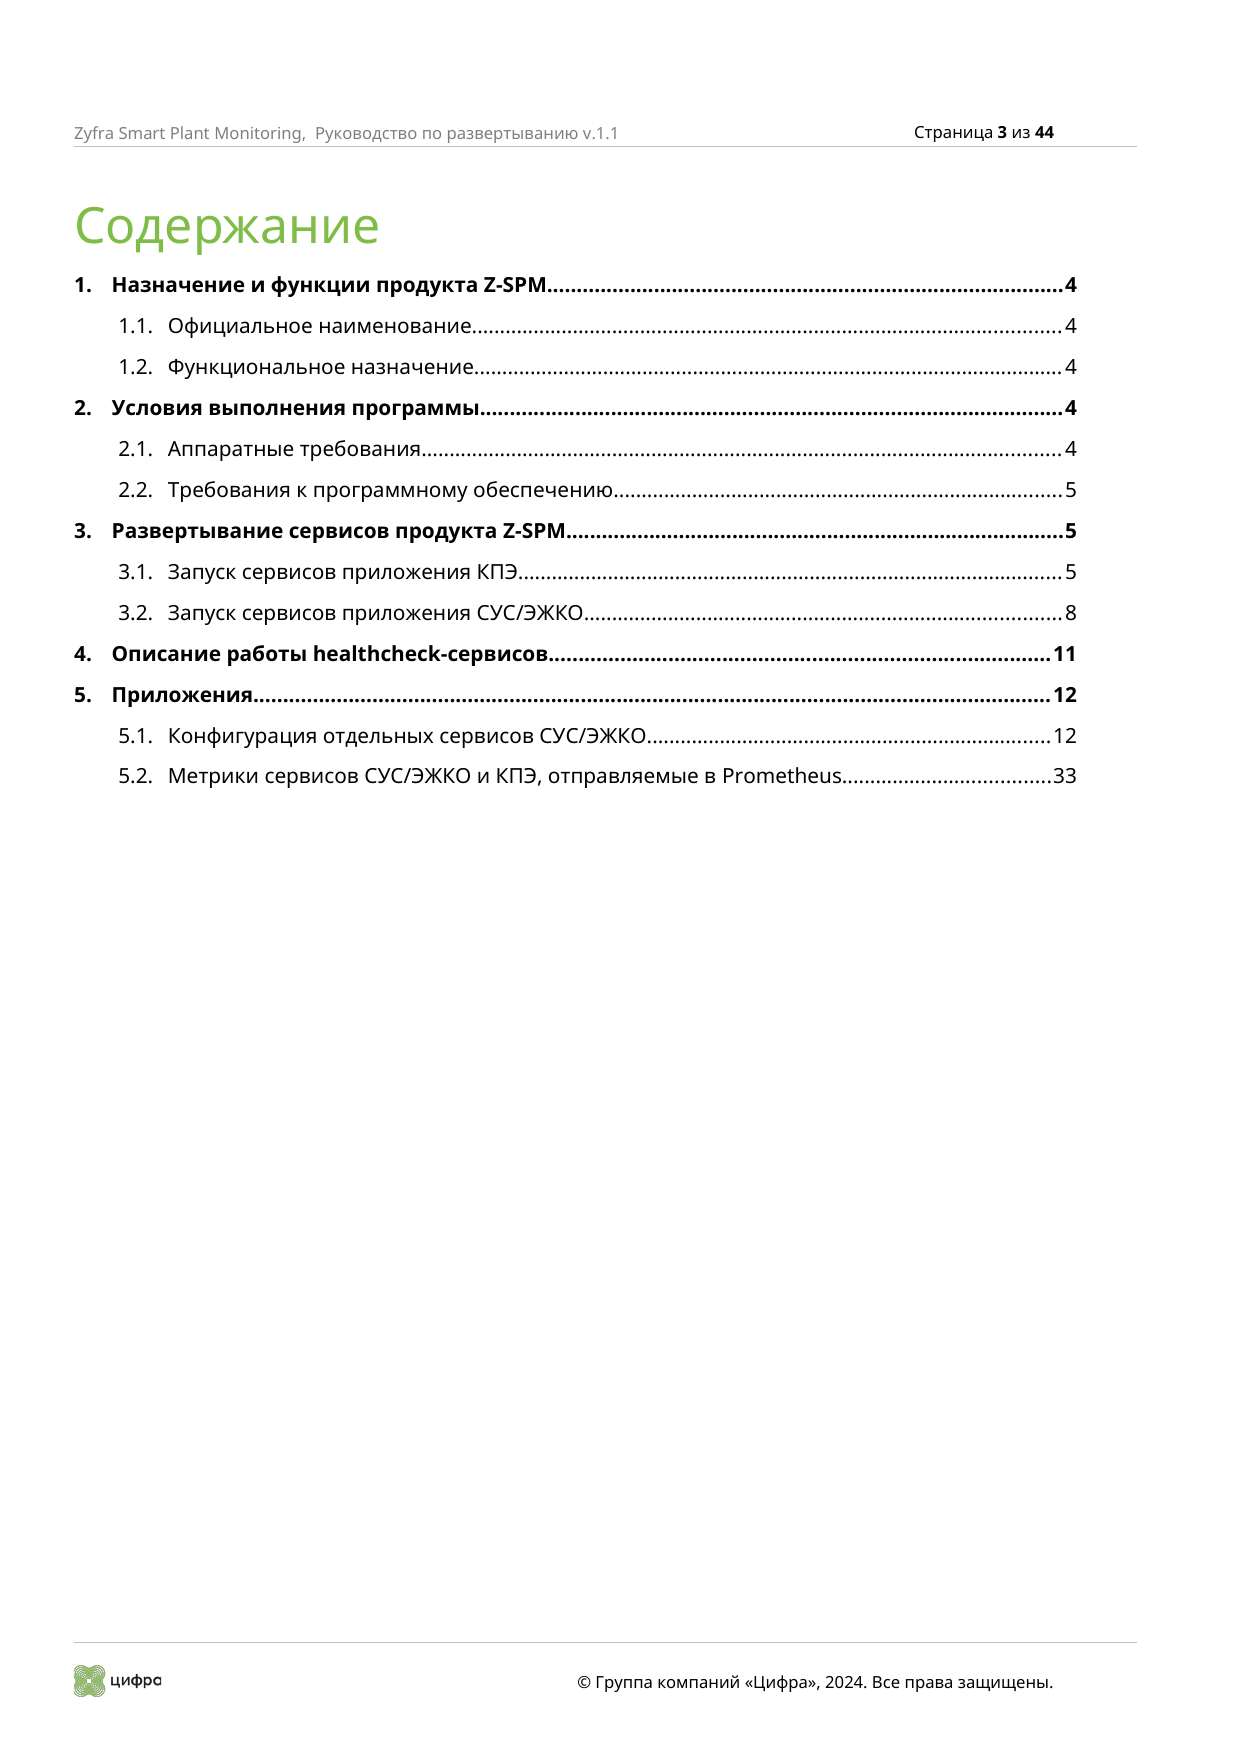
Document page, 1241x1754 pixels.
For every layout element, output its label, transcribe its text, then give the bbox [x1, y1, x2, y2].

text 1.1. Официальное наименование 4 [118, 311, 1137, 340]
text 2. Условия выполнения программы 4 [74, 393, 1137, 422]
text 5.2. Метрики сервисов СУС/ЭЖКО и КПЭ, отправляемые в Prometheus 33 [118, 762, 1137, 790]
text 1.2. Функциональное назначение 4 [118, 352, 1137, 381]
text 4. Описание работы healthcheck-сервисов 11 [74, 639, 1137, 667]
text 2.2. Требования к программному обеспечению 5 [118, 475, 1137, 503]
picture [73, 1665, 162, 1697]
text 3. Развертывание сервисов продукта Z-SPM 5 [74, 516, 1137, 544]
text 5. Приложения 12 [74, 680, 1137, 708]
text 1. Назначение и функции продукта Z-SPM 4 [74, 270, 1137, 299]
text 2.1. Аппаратные требования 4 [118, 434, 1137, 463]
text 5.1. Конфигурация отдельных сервисов СУС/ЭЖКО 12 [118, 721, 1137, 749]
text 3.2. Запуск сервисов приложения СУС/ЭЖКО 8 [118, 598, 1137, 626]
text Содержание [74, 190, 1137, 258]
text 3.1. Запуск сервисов приложения КПЭ 5 [118, 557, 1137, 585]
